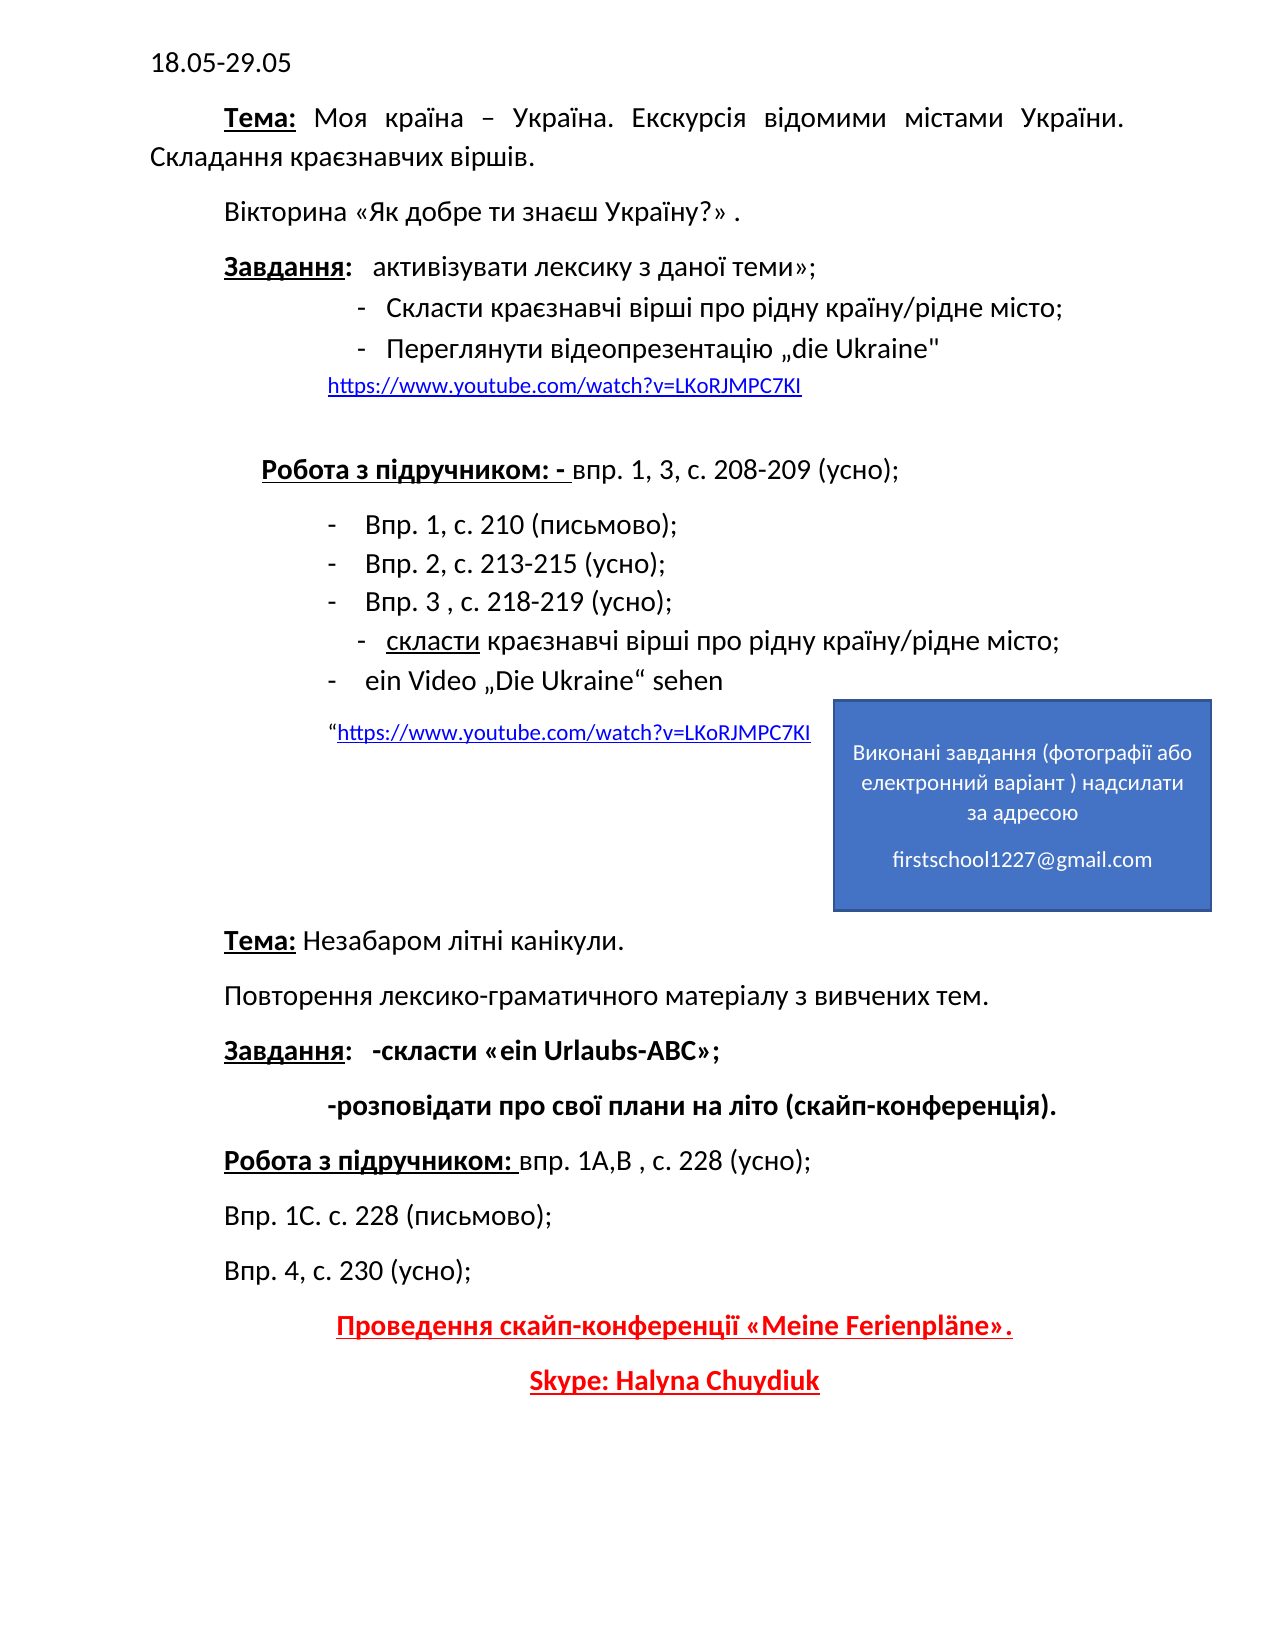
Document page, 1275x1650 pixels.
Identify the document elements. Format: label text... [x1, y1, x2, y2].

text Завдання: активізувати лексику з даної теми»; [150, 248, 1125, 284]
text Skype: Halyna Chuydiuk [224, 1362, 1125, 1398]
list Переглянути відеопрезентацію „die Ukraine" [283, 330, 1125, 366]
text Робота з підручником: - впр. 1, 3, с. 208-209 (усно); [187, 451, 1125, 487]
text Завдання: -скласти «ein Urlaubs-ABC»; [224, 1032, 1125, 1067]
list Впр. 3 , с. 218-219 (усно); [327, 583, 1125, 619]
text Тема: Незабаром літні канікули. [150, 922, 1125, 957]
text Повторення лексико-граматичного матеріалу з вивчених тем. [150, 977, 1125, 1012]
text Вікторина «Як добре ти знаєш Україну?» . [150, 193, 1125, 229]
list Скласти краєзнавчі вірші про рідну країну/рідне місто; [283, 289, 1125, 325]
list Впр. 2, с. 213-215 (усно); [327, 545, 1125, 580]
text Тема: Моя країна – Україна. Екскурсія відомими містами України. Складання краєзнавчих віршів. [150, 99, 1125, 173]
text https://www.youtube.com/watch?v=LKoRJMPC7KI [327, 371, 1125, 399]
text Впр. 1С. с. 228 (письмово); [224, 1197, 1125, 1233]
list ein Video „Die Ukraine“ sehen [327, 662, 1125, 698]
text “https://www.youtube.com/watch?v=LKoRJMPC7KI [327, 718, 833, 746]
text Впр. 4, с. 230 (усно); [224, 1252, 1125, 1288]
text -розповідати про свої плани на літо (скайп-конференція). [327, 1087, 1125, 1122]
list Впр. 1, с. 210 (письмово); [327, 506, 1125, 542]
text 18.05-29.05 [150, 44, 1125, 80]
text Проведення скайп-конференції «Meine Ferienpläne». [224, 1307, 1125, 1343]
list скласти краєзнавчі вірші про рідну країну/рідне місто; [283, 622, 1125, 657]
text Робота з підручником: впр. 1А,В , с. 228 (усно); [224, 1142, 1125, 1178]
